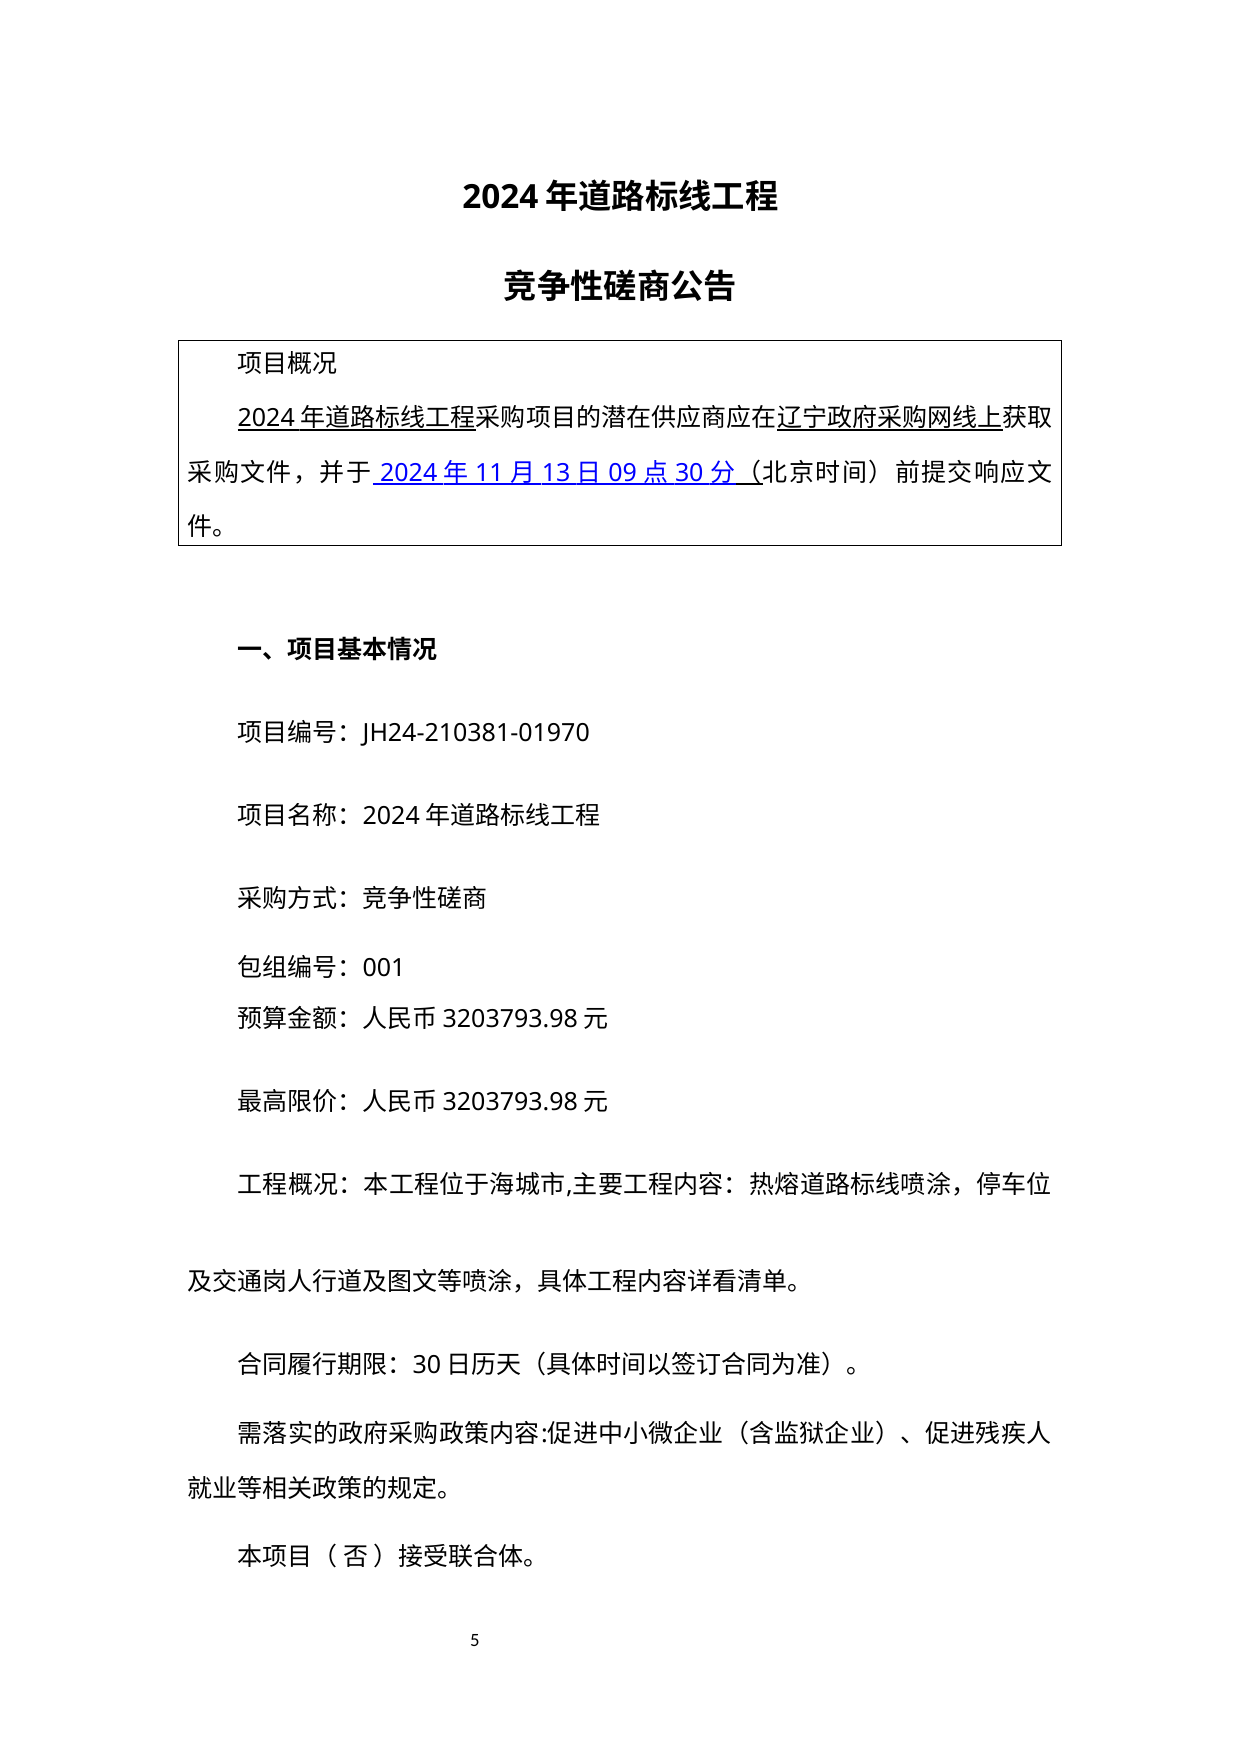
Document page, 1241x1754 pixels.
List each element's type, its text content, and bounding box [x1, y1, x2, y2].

text 最高限价：人民币3203793.98元 [187, 1067, 1053, 1132]
text 2024年道路标线工程采购项目的潜在供应商应在辽宁政府采购网线上获取采购文件，并于 2024年11月13日09点30分（北京时间）前提交响应文件。 [179, 394, 1061, 545]
text 合同履行期限：30日历天（具体时间以签订合同为准）。 [187, 1331, 1053, 1396]
text 项目名称：2024年道路标线工程 [187, 781, 1053, 846]
text 本项目（ 否 ）接受联合体。 [187, 1522, 1053, 1587]
text 项目概况 [179, 341, 1061, 379]
subtitle 竞争性磋商公告 [187, 251, 1053, 316]
text 采购方式：竞争性磋商 [187, 864, 1053, 929]
text 包组编号：001 [187, 947, 1053, 984]
subtitle 2024年道路标线工程 [187, 162, 1053, 227]
text 一、项目基本情况 [187, 615, 1053, 680]
text 工程概况：本工程位于海城市,主要工程内容：热熔道路标线喷涂，停车位及交通岗人行道及图文等喷涂，具体工程内容详看清单。 [187, 1150, 1053, 1312]
text 需落实的政府采购政策内容:促进中小微企业（含监狱企业）、促进残疾人就业等相关政策的规定。 [187, 1414, 1053, 1504]
text 预算金额：人民币3203793.98元 [187, 984, 1053, 1049]
text 项目编号：JH24-210381-01970 [187, 698, 1053, 763]
